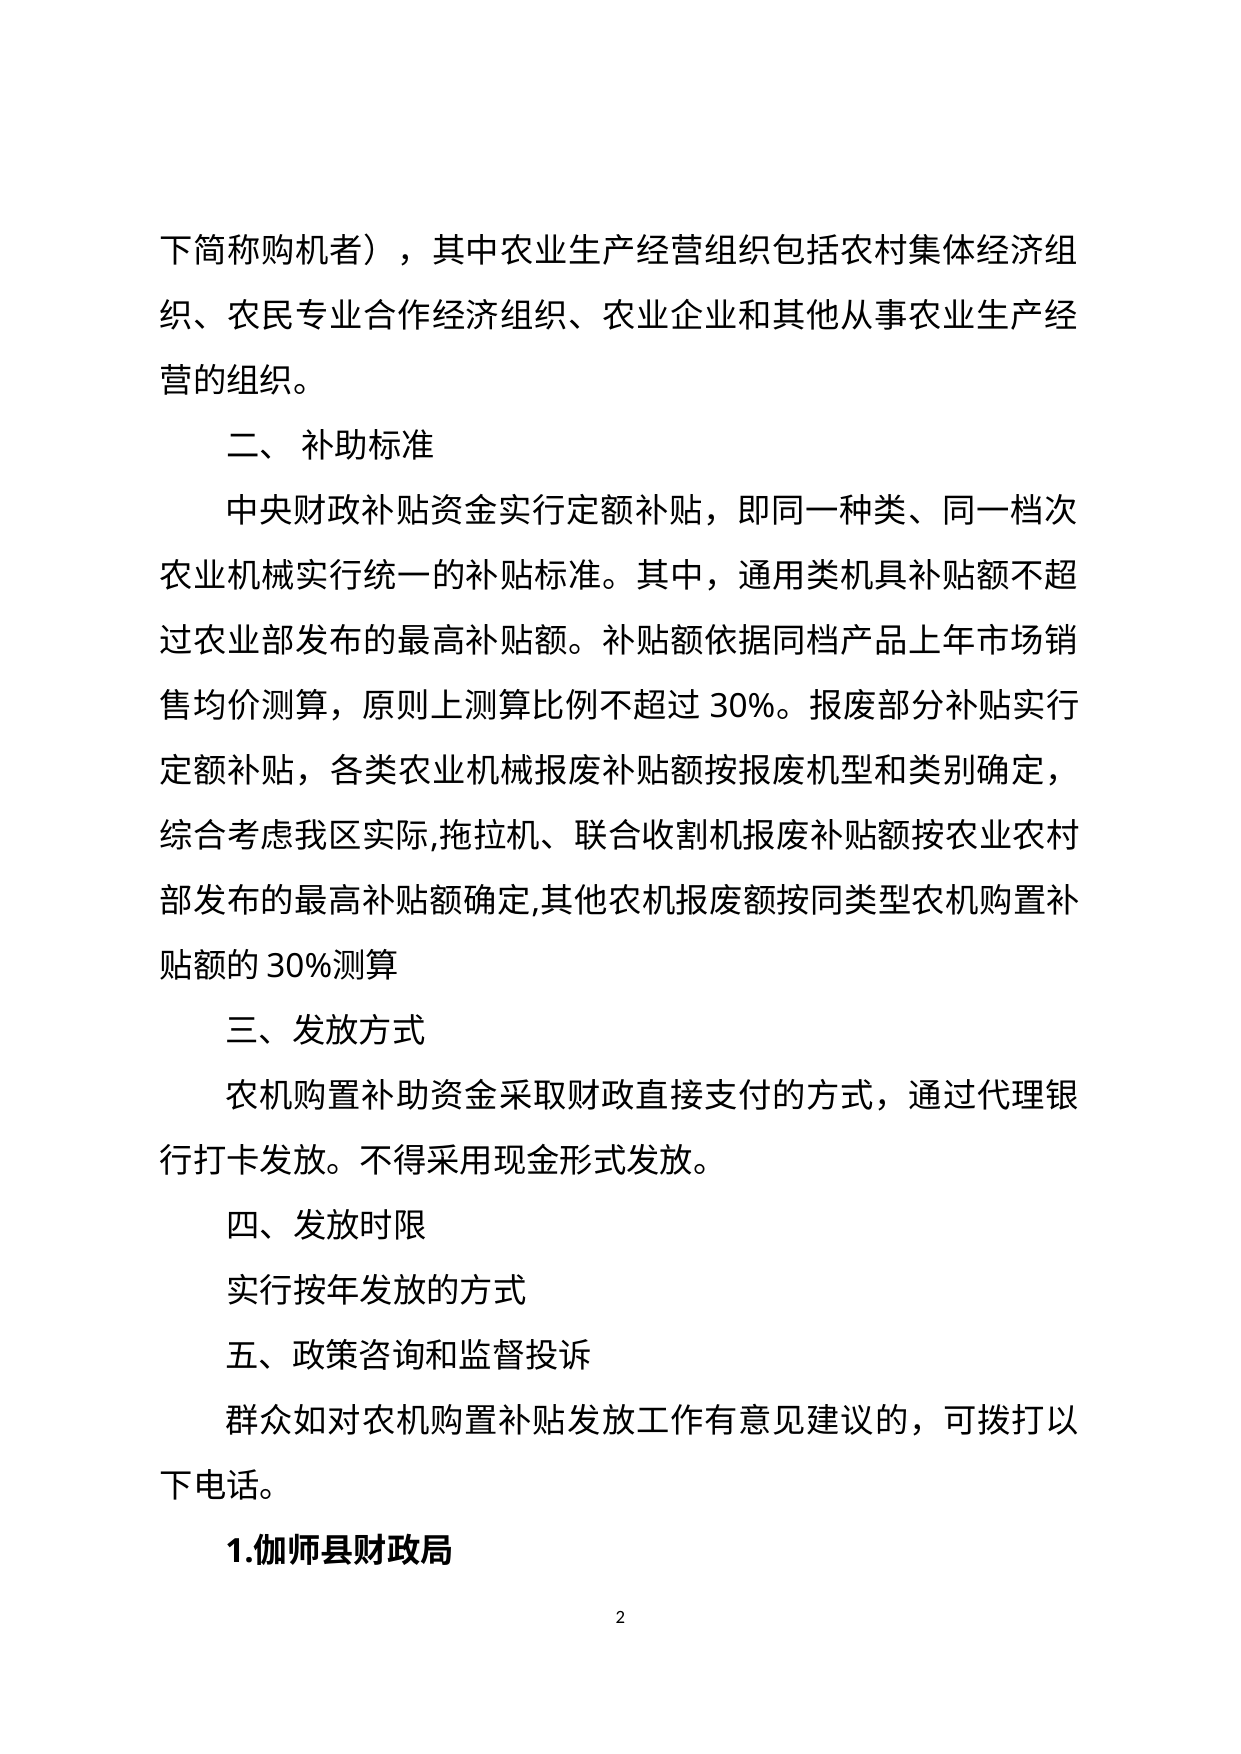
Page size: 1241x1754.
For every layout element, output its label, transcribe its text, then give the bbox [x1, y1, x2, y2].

text 实行按年发放的方式 [159, 1255, 1081, 1320]
text 中央财政补贴资金实行定额补贴，即同一种类、同一档次农业机械实行统一的补贴标准。其中，通用类机具补贴额不超过农业部发布的最高补贴额。补贴额依据同档产品上年市场销售均价测算，原则上测算比例不超过30%。报废部分补贴实行定额补贴，各类农业机械报废补贴额按报废机型和类别确定，综合考虑我区实际,拖拉机、联合收割机报废补贴额按农业农村部发布的最高补贴额确定,其他农机报废额按同类型农机购置补贴额的30%测算 [159, 475, 1081, 995]
text 三、发放方式 [159, 995, 1081, 1060]
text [159, 215, 1081, 410]
text 五、政策咨询和监督投诉 [159, 1320, 1081, 1385]
text 农机购置补助资金采取财政直接支付的方式，通过代理银行打卡发放。不得采用现金形式发放。 [159, 1060, 1081, 1190]
text 1.伽师县财政局 [159, 1515, 1081, 1580]
text 群众如对农机购置补贴发放工作有意见建议的，可拨打以下电话。 [159, 1385, 1081, 1515]
list 补助标准 [226, 410, 1081, 475]
text 四、发放时限 [159, 1190, 1081, 1255]
